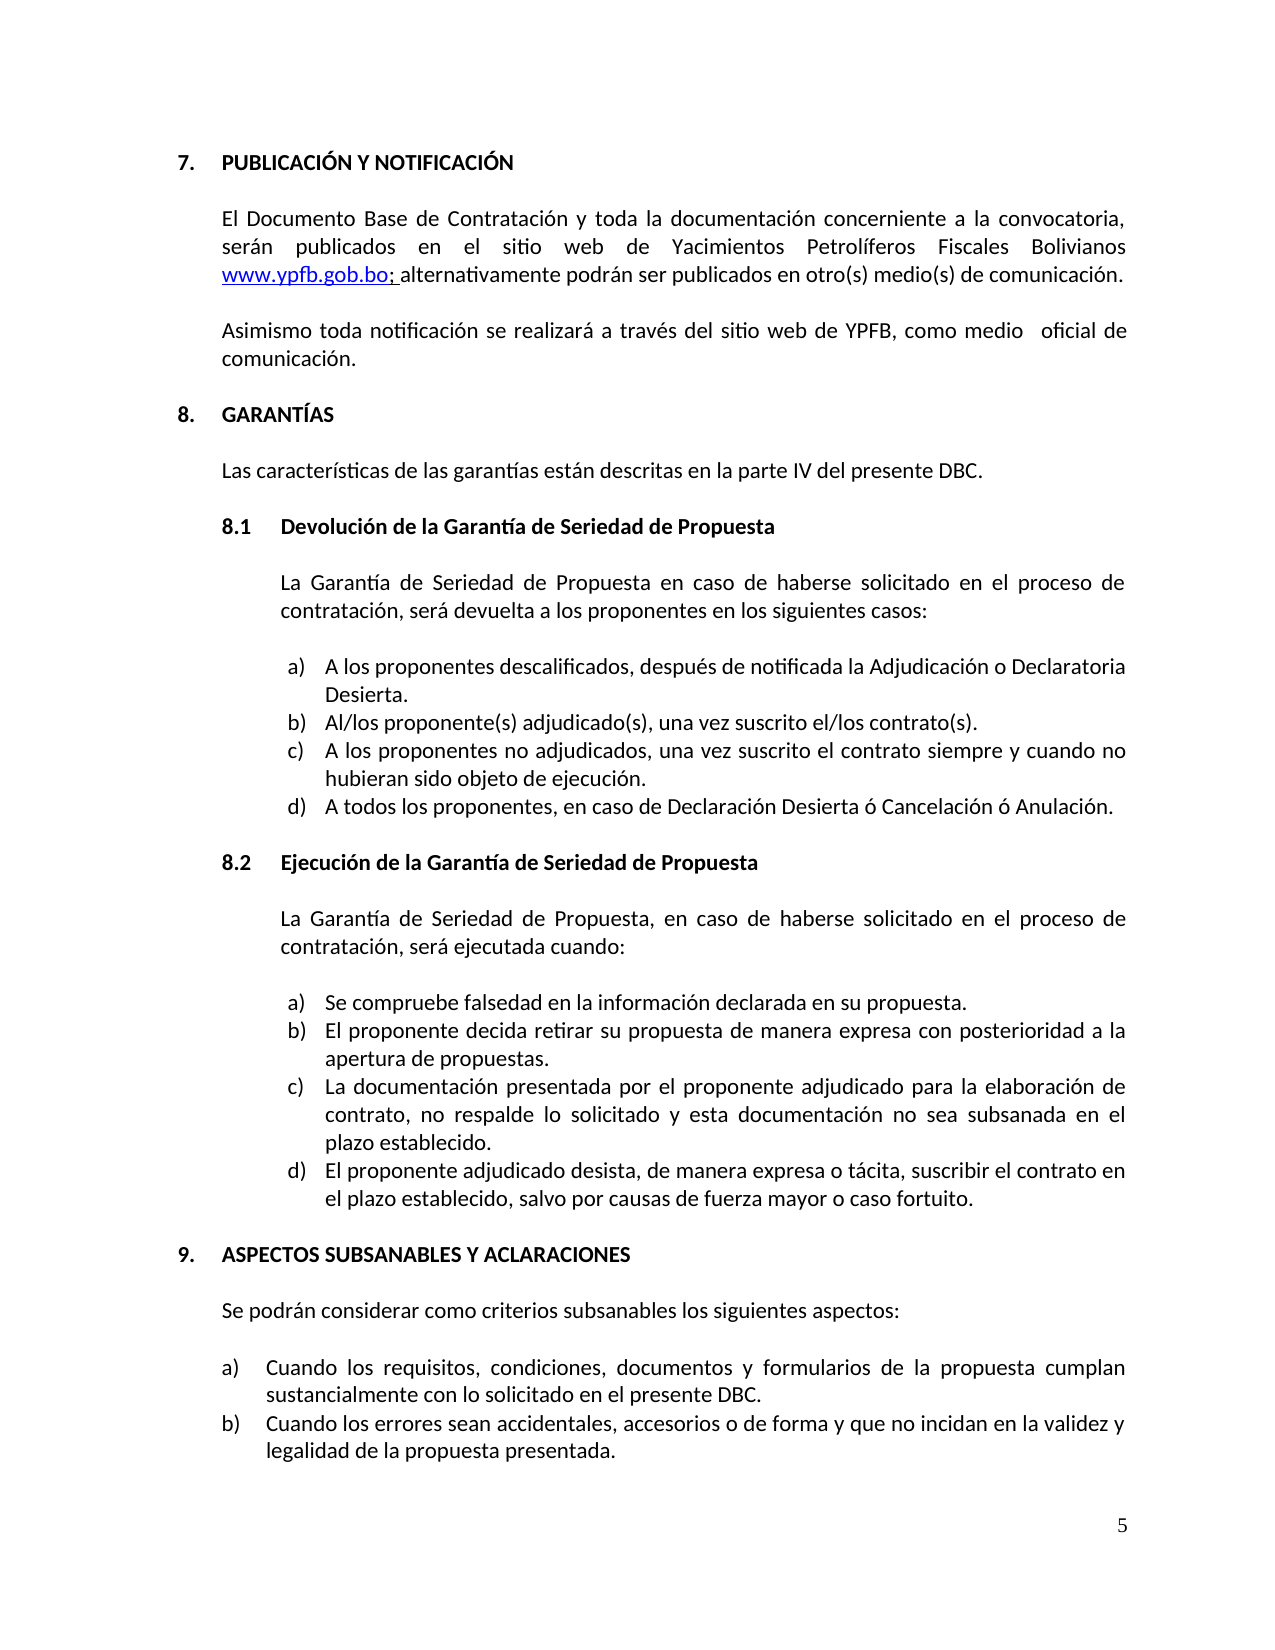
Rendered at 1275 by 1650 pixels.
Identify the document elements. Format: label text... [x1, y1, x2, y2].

text Las características de las garantías están descritas en la parte IV del presente DBC. [222, 456, 1127, 484]
list Al/los proponente(s) adjudicado(s), una vez suscrito el/los contrato(s). [287, 708, 1127, 736]
list Se compruebe falsedad en la información declarada en su propuesta. [287, 988, 1127, 1016]
text El Documento Base de Contratación y toda la documentación concerniente a la convocatoria, serán publicados en el sitio web de Yacimientos Petrolíferos Fiscales Bolivianos www.ypfb.gob.bo; alternativamente podrán ser publicados en otro(s) medio(s) de comunicación. [222, 204, 1127, 288]
list Devolución de la Garantía de Seriedad de Propuesta [222, 512, 1127, 540]
list Cuando los errores sean accidentales, accesorios o de forma y que no incidan en la validez y legalidad de la propuesta presentada. [221, 1409, 1127, 1465]
list GARANTÍAS [177, 400, 1127, 428]
list ASPECTOS SUBSANABLES Y ACLARACIONES [177, 1241, 1127, 1268]
list El proponente decida retirar su propuesta de manera expresa con posterioridad a la apertura de propuestas. [287, 1016, 1127, 1072]
list El proponente adjudicado desista, de manera expresa o tácita, suscribir el contrato en el plazo establecido, salvo por causas de fuerza mayor o caso fortuito. [287, 1156, 1127, 1212]
text Se podrán considerar como criterios subsanables los siguientes aspectos: [177, 1297, 1127, 1324]
list Cuando los requisitos, condiciones, documentos y formularios de la propuesta cumplan sustancialmente con lo solicitado en el presente DBC. [221, 1353, 1127, 1409]
text La Garantía de Seriedad de Propuesta, en caso de haberse solicitado en el proceso de contratación, será ejecutada cuando: [280, 904, 1127, 960]
list A los proponentes descalificados, después de notificada la Adjudicación o Declaratoria Desierta. [287, 652, 1127, 708]
list A los proponentes no adjudicados, una vez suscrito el contrato siempre y cuando no hubieran sido objeto de ejecución. [287, 736, 1127, 792]
list PUBLICACIÓN Y NOTIFICACIÓN [177, 148, 1127, 176]
list A todos los proponentes, en caso de Declaración Desierta ó Cancelación ó Anulación. [287, 792, 1127, 820]
list La documentación presentada por el proponente adjudicado para la elaboración de contrato, no respalde lo solicitado y esta documentación no sea subsanada en el plazo establecido. [287, 1072, 1127, 1156]
list Ejecución de la Garantía de Seriedad de Propuesta [222, 848, 1127, 876]
text La Garantía de Seriedad de Propuesta en caso de haberse solicitado en el proceso de contratación, será devuelta a los proponentes en los siguientes casos: [280, 568, 1127, 624]
text Asimismo toda notificación se realizará a través del sitio web de YPFB, como medio oficial de comunicación. [222, 316, 1127, 372]
